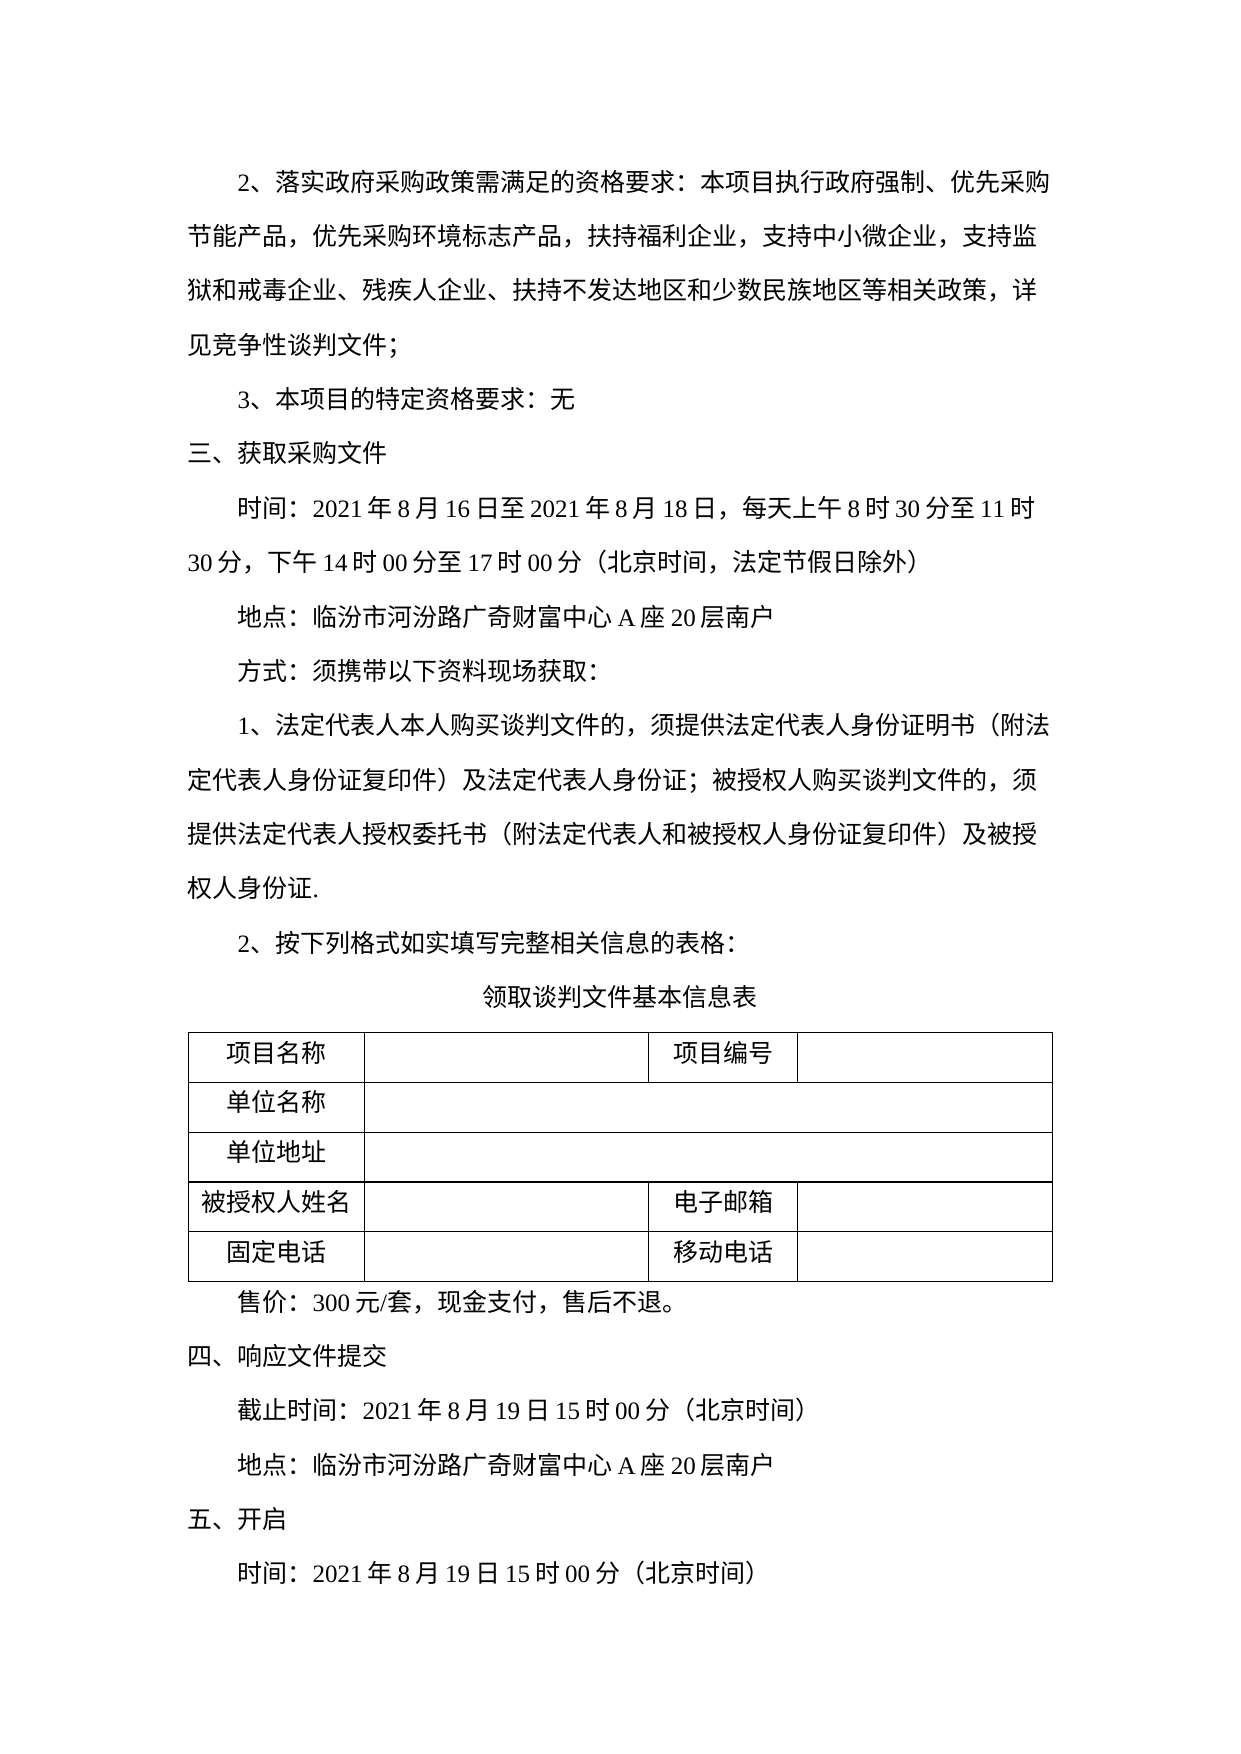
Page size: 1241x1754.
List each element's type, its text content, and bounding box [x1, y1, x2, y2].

text 时间：2021年8月16日至2021年8月18日，每天上午8时30分至11时30分，下午14时00分至17时00分（北京时间，法定节假日除外） [187, 488, 1053, 579]
text 截止时间：2021年8月19日15时00分（北京时间） [187, 1391, 1053, 1427]
text 售价：300元/套，现金支付，售后不退。 [187, 1282, 1053, 1318]
text 3、本项目的特定资格要求：无 [187, 379, 1053, 416]
text 1、法定代表人本人购买谈判文件的，须提供法定代表人身份证明书（附法定代表人身份证复印件）及法定代表人身份证；被授权人购买谈判文件的，须提供法定代表人授权委托书（附法定代表人和被授权人身份证复印件）及被授权人身份证. [187, 706, 1053, 905]
text 方式：须携带以下资料现场获取： [187, 651, 1053, 688]
table_cell 固定电话 [189, 1232, 364, 1281]
text 领取谈判文件基本信息表 [187, 978, 1053, 1014]
text 三、获取采购文件 [187, 434, 1053, 470]
table_cell 电子邮箱 [649, 1183, 797, 1231]
text 五、开启 [187, 1499, 1053, 1536]
table_header [798, 1033, 1052, 1082]
table_cell 移动电话 [649, 1232, 797, 1281]
text 时间：2021年8月19日15时00分（北京时间） [187, 1554, 1053, 1590]
text 地点：临汾市河汾路广奇财富中心A座20层南户 [187, 1445, 1053, 1481]
table_header [365, 1033, 648, 1082]
text 地点：临汾市河汾路广奇财富中心A座20层南户 [187, 597, 1053, 633]
table_cell [798, 1232, 1052, 1281]
table_cell [365, 1083, 1052, 1132]
text 2、按下列格式如实填写完整相关信息的表格： [187, 923, 1053, 959]
table_cell 被授权人姓名 [189, 1183, 364, 1231]
table_cell 单位名称 [189, 1083, 364, 1132]
table_header 项目名称 [189, 1033, 364, 1082]
table_cell [798, 1183, 1052, 1231]
text 四、响应文件提交 [187, 1336, 1053, 1373]
text 2、落实政府采购政策需满足的资格要求：本项目执行政府强制、优先采购节能产品，优先采购环境标志产品，扶持福利企业，支持中小微企业，支持监狱和戒毒企业、残疾人企业、扶持不发达地区和少数民族地区等相关政策，详见竞争性谈判文件； [187, 162, 1053, 361]
table_cell [365, 1183, 648, 1231]
table_cell [365, 1133, 1052, 1181]
table_header 项目编号 [649, 1033, 797, 1082]
table_cell 单位地址 [189, 1133, 364, 1181]
table_cell [365, 1232, 648, 1281]
